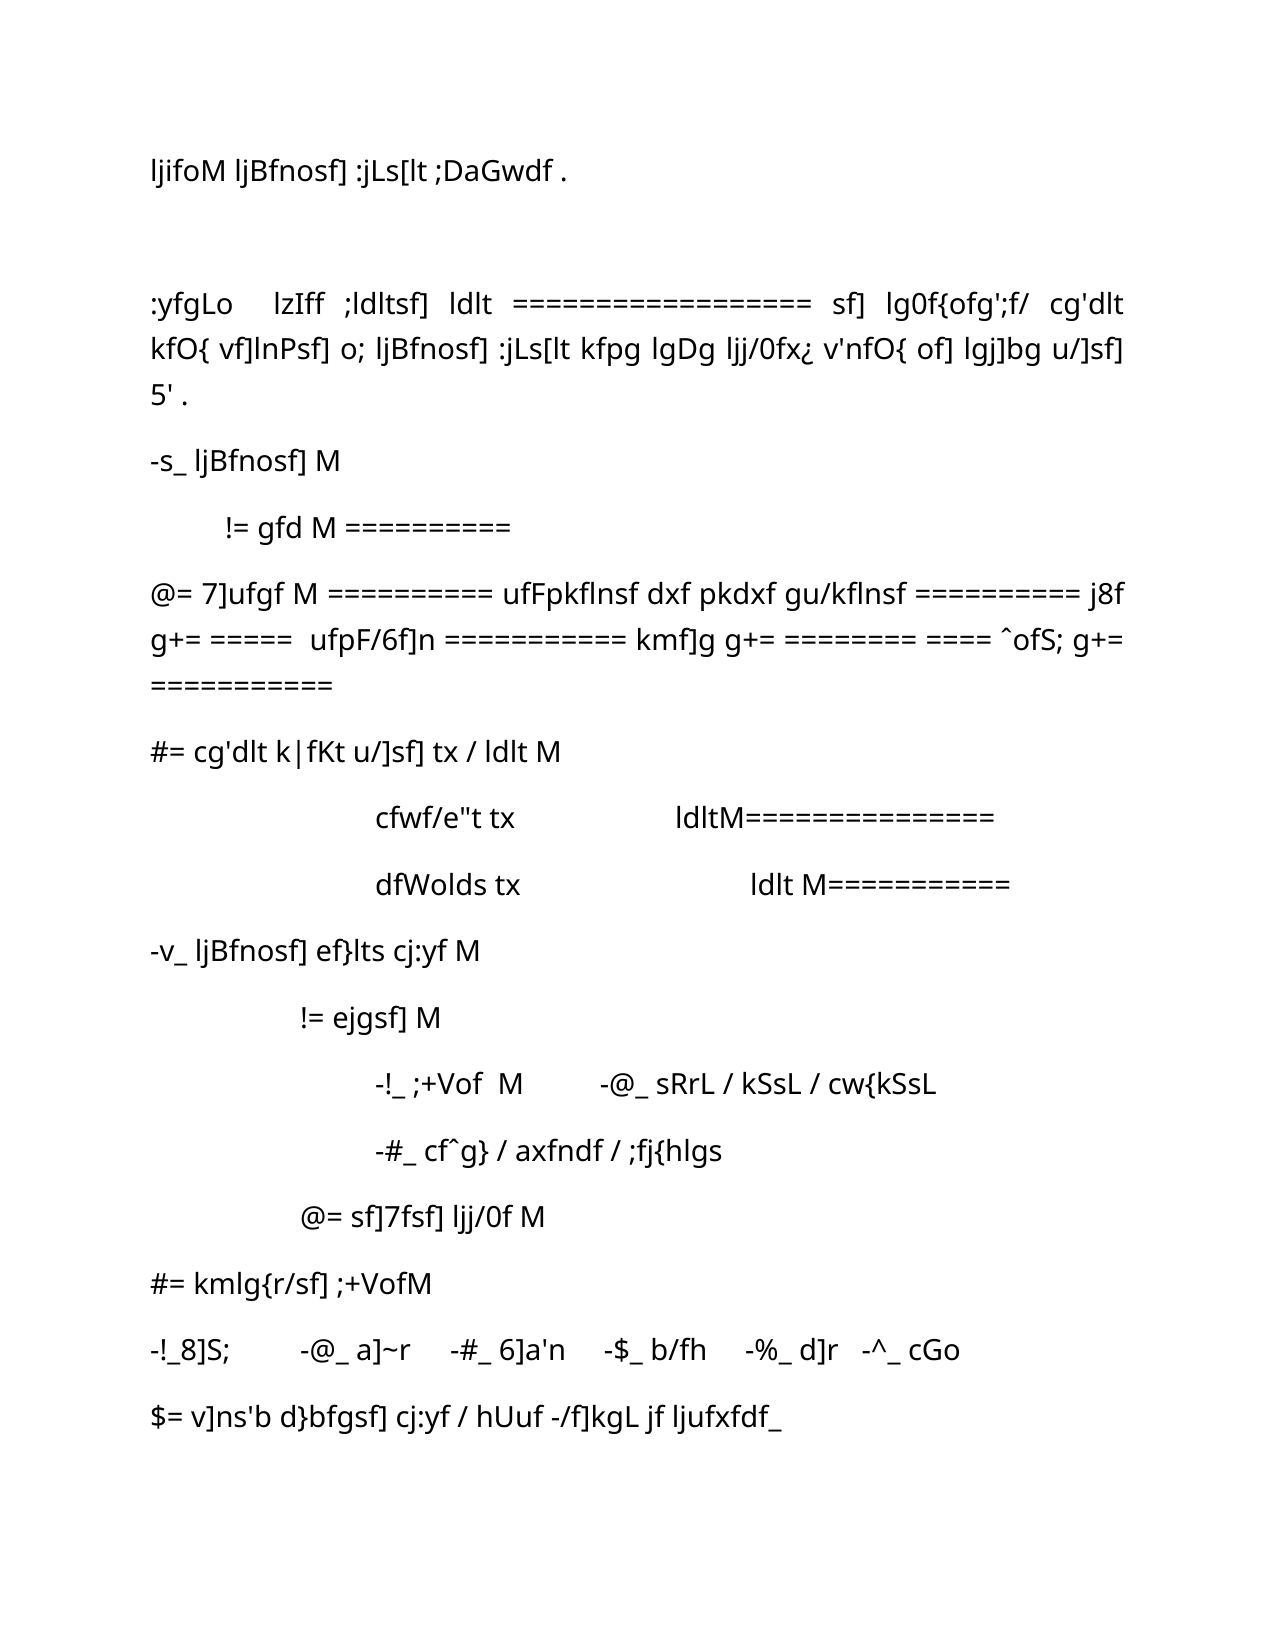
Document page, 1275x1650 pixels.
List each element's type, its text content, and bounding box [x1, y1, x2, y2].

text ljifoM ljBfnosf] :jLs[lt ;DaGwdf . [150, 150, 1125, 190]
text -!_ ;+Vof M -@_ sRrL / kSsL / cw{kSsL [150, 1063, 1125, 1103]
text @= sf]7fsf] ljj/0f M [150, 1196, 1125, 1236]
text != ejgsf] M [150, 997, 1125, 1037]
text cfwf/e"t tx ldltM=============== [150, 798, 1125, 837]
text #= kmlg{r/sf] ;+VofM [150, 1263, 1125, 1303]
text @= 7]ufgf M ========== ufFpkflnsf dxf pkdxf gu/kflnsf ========== j8f g+= ===== ufpF/6f]n =========== kmf]g g+= ======== ==== ˆofS; g+= =========== [150, 573, 1125, 704]
text dfWolds tx ldlt M=========== [150, 864, 1125, 904]
text $= v]ns'b d}bfgsf] cj:yf / hUuf -/f]kgL jf ljufxfdf_ [150, 1396, 1125, 1436]
text -!_8]S; -@_ a]~r -#_ 6]a'n -$_ b/fh -%_ d]r -^_ cGo [150, 1329, 1125, 1369]
text -v_ ljBfnosf] ef}lts cj:yf M [150, 931, 1125, 970]
text -s_ ljBfnosf] M [150, 441, 1125, 480]
text -#_ cfˆg} / axfndf / ;fj{hlgs [150, 1130, 1125, 1170]
text != gfd M ========== [150, 507, 1125, 547]
text #= cg'dlt k|fKt u/]sf] tx / ldlt M [150, 731, 1125, 771]
text :yfgLo lzIff ;ldltsf] ldlt ================== sf] lg0f{ofg';f/ cg'dlt kfO{ vf]lnPsf] o; ljBfnosf] :jLs[lt kfpg lgDg ljj/0fx¿ v'nfO{ of] lgj]bg u/]sf] 5' . [150, 283, 1125, 414]
